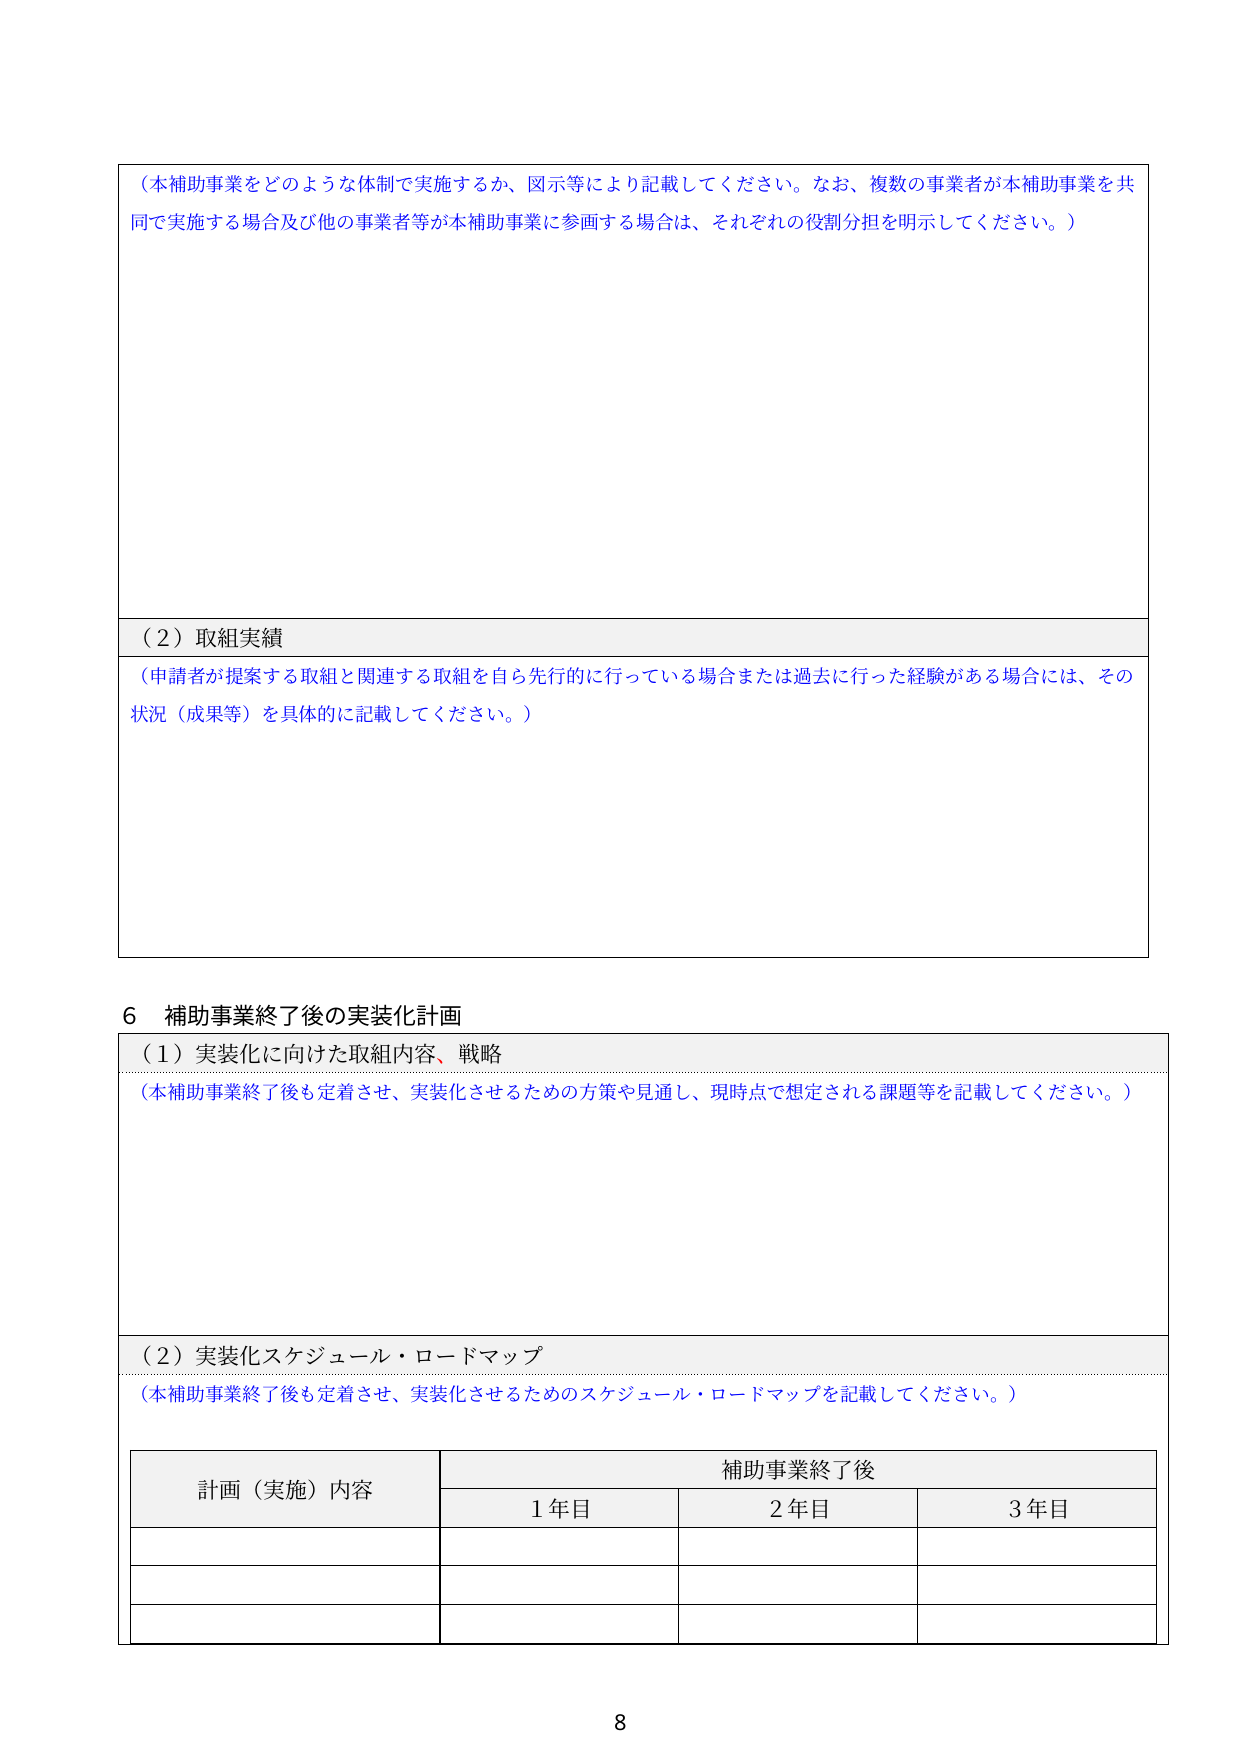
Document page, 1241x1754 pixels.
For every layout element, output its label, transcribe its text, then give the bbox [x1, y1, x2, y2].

table_cell （本補助事業終了後も定着させ、実装化させるための方策や見通し、現時点で想定される課題等を記載してください。） [119, 1072, 1168, 1335]
table_header （１）実装化に向けた取組内容、戦略 [119, 1034, 1168, 1072]
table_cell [119, 1374, 1168, 1643]
table_cell （２）実装化スケジュール・ロードマップ [119, 1336, 1168, 1374]
table_cell （本補助事業をどのような体制で実施するか、図示等により記載してください。なお、複数の事業者が本補助事業を共同で実施する場合及び他の事業者等が本補助事業に参画する場合は、それぞれの役割分担を明示してください。） [119, 165, 1148, 617]
table_cell （２）取組実績 [119, 619, 1148, 656]
text ６ 補助事業終了後の実装化計画 [118, 996, 1122, 1033]
table_cell （申請者が提案する取組と関連する取組を自ら先行的に行っている場合または過去に行った経験がある場合には、その状況（成果等）を具体的に記載してください。） [119, 657, 1148, 957]
